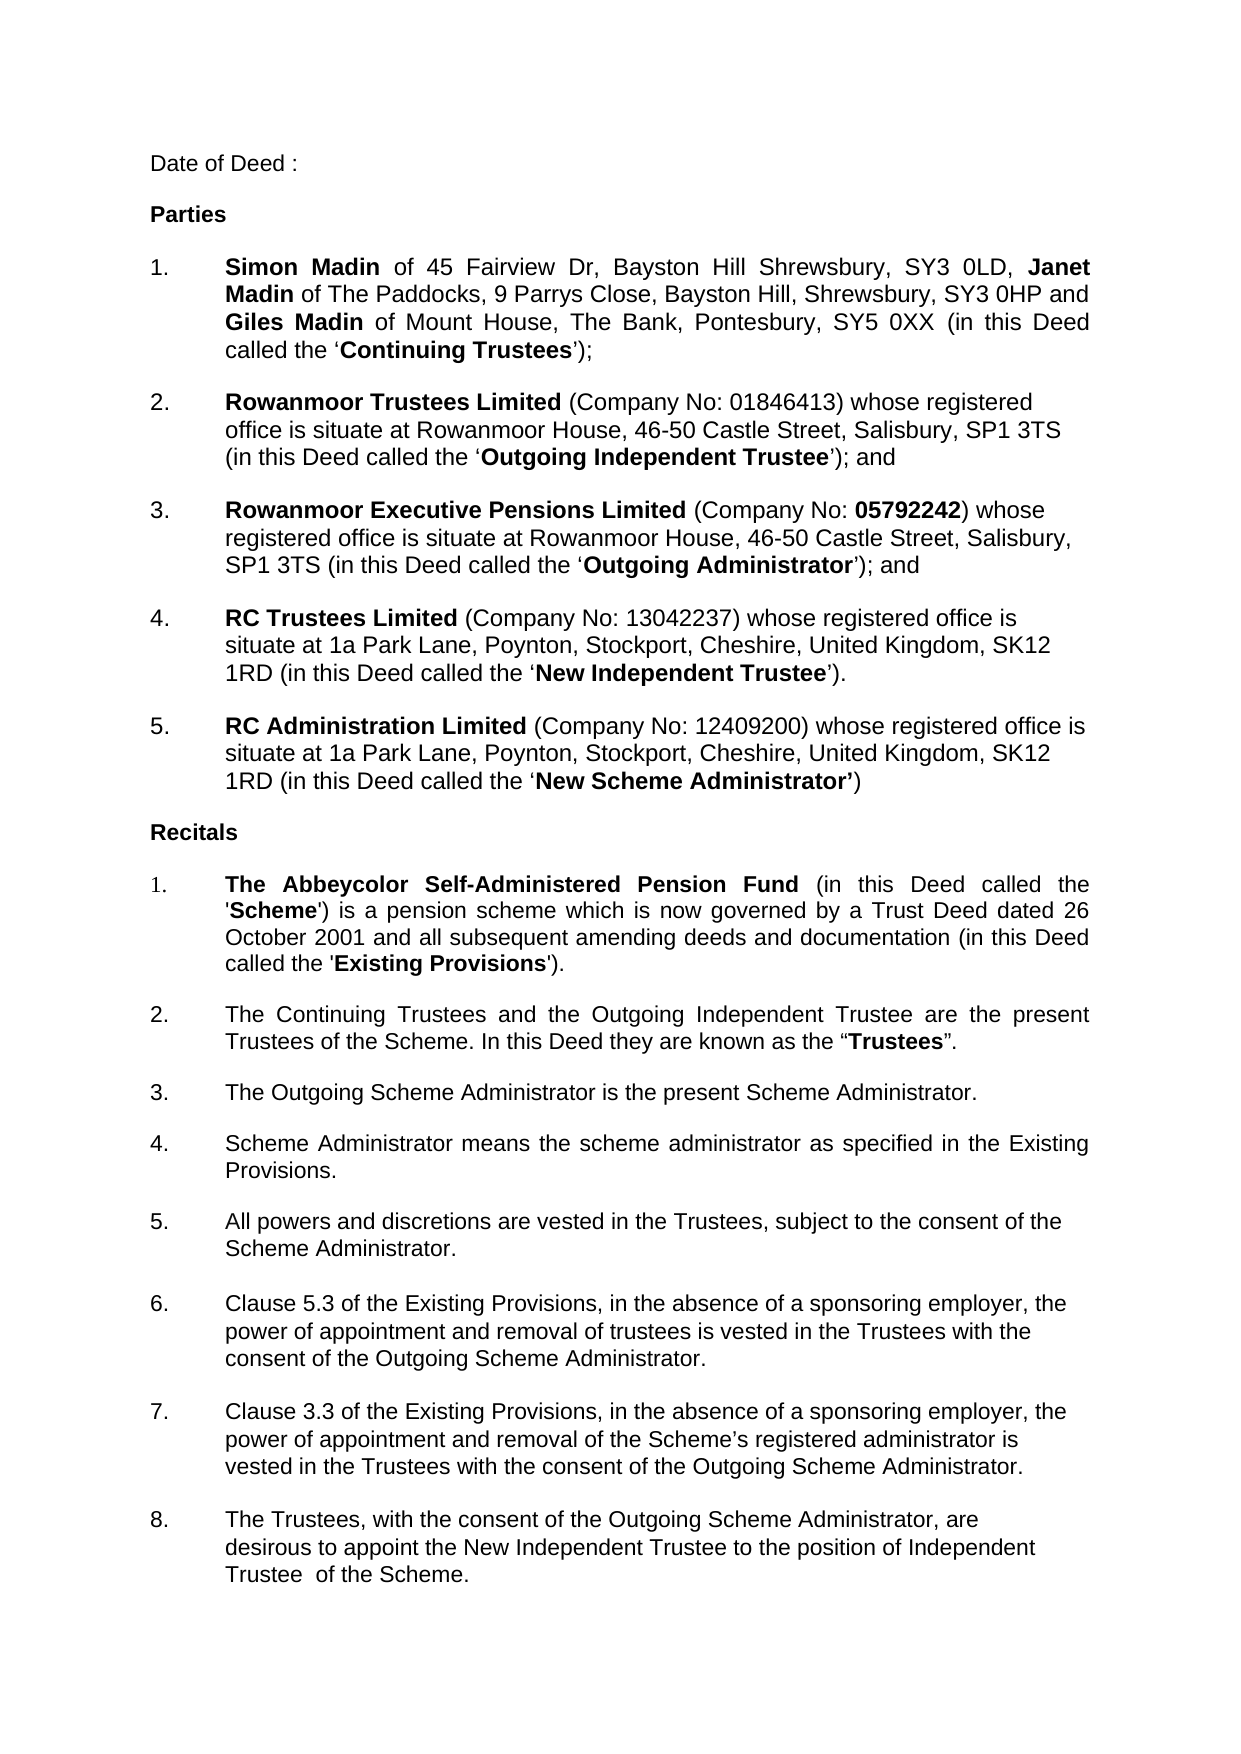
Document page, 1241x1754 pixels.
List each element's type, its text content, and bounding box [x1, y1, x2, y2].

text Recitals [150, 819, 1090, 846]
list The Continuing Trustees and the Outgoing Independent Trustee are the present Trustees of the Scheme. In this Deed they are known as the “Trustees”. [150, 1001, 1090, 1054]
text 1. Simon Madin of 45 Fairview Dr, Bayston Hill Shrewsbury, SY3 0LD, Janet Madin of The Paddocks, 9 Parrys Close, Bayston Hill, Shrewsbury, SY3 0HP and Giles Madin of Mount House, The Bank, Pontesbury, SY5 0XX (in this Deed called the ‘Continuing Trustees’); [150, 253, 1090, 363]
list Scheme Administrator means the scheme administrator as specified in the Existing Provisions. [150, 1130, 1090, 1183]
text 2. Rowanmoor Trustees Limited (Company No: 01846413) whose registered office is situate at Rowanmoor House, 46-50 Castle Street, Salisbury, SP1 3TS (in this Deed called the ‘Outgoing Independent Trustee’); and [150, 388, 1090, 471]
text 3. Rowanmoor Executive Pensions Limited (Company No: 05792242) whose registered office is situate at Rowanmoor House, 46-50 Castle Street, Salisbury, SP1 3TS (in this Deed called the ‘Outgoing Administrator’); and [150, 496, 1090, 579]
text Date of Deed : [150, 150, 1090, 176]
text Parties [150, 201, 1090, 228]
list All powers and discretions are vested in the Trustees, subject to the consent of the Scheme Administrator. [150, 1208, 1090, 1262]
text 4. RC Trustees Limited (Company No: 13042237) whose registered office is situate at 1a Park Lane, Poynton, Stockport, Cheshire, United Kingdom, SK12 1RD (in this Deed called the ‘New Independent Trustee’). [150, 604, 1090, 687]
list The Trustees, with the consent of the Outgoing Scheme Administrator, are desirous to appoint the New Independent Trustee to the position of Independent Trustee of the Scheme. [150, 1506, 1068, 1587]
text 5. RC Administration Limited (Company No: 12409200) whose registered office is situate at 1a Park Lane, Poynton, Stockport, Cheshire, United Kingdom, SK12 1RD (in this Deed called the ‘New Scheme Administrator’) [150, 712, 1090, 794]
list Clause 5.3 of the Existing Provisions, in the absence of a sponsoring employer, the power of appointment and removal of trustees is vested in the Trustees with the consent of the Outgoing Scheme Administrator. [150, 1290, 1068, 1397]
list The Outgoing Scheme Administrator is the present Scheme Administrator. [150, 1079, 1090, 1105]
list The Abbeycolor Self-Administered Pension Fund (in this Deed called the 'Scheme') is a pension scheme which is now governed by a Trust Deed dated 26 October 2001 and all subsequent amending deeds and documentation (in this Deed called the 'Existing Provisions'). [150, 871, 1090, 976]
list Clause 3.3 of the Existing Provisions, in the absence of a sponsoring employer, the power of appointment and removal of the Scheme’s registered administrator is vested in the Trustees with the consent of the Outgoing Scheme Administrator. [150, 1398, 1068, 1505]
